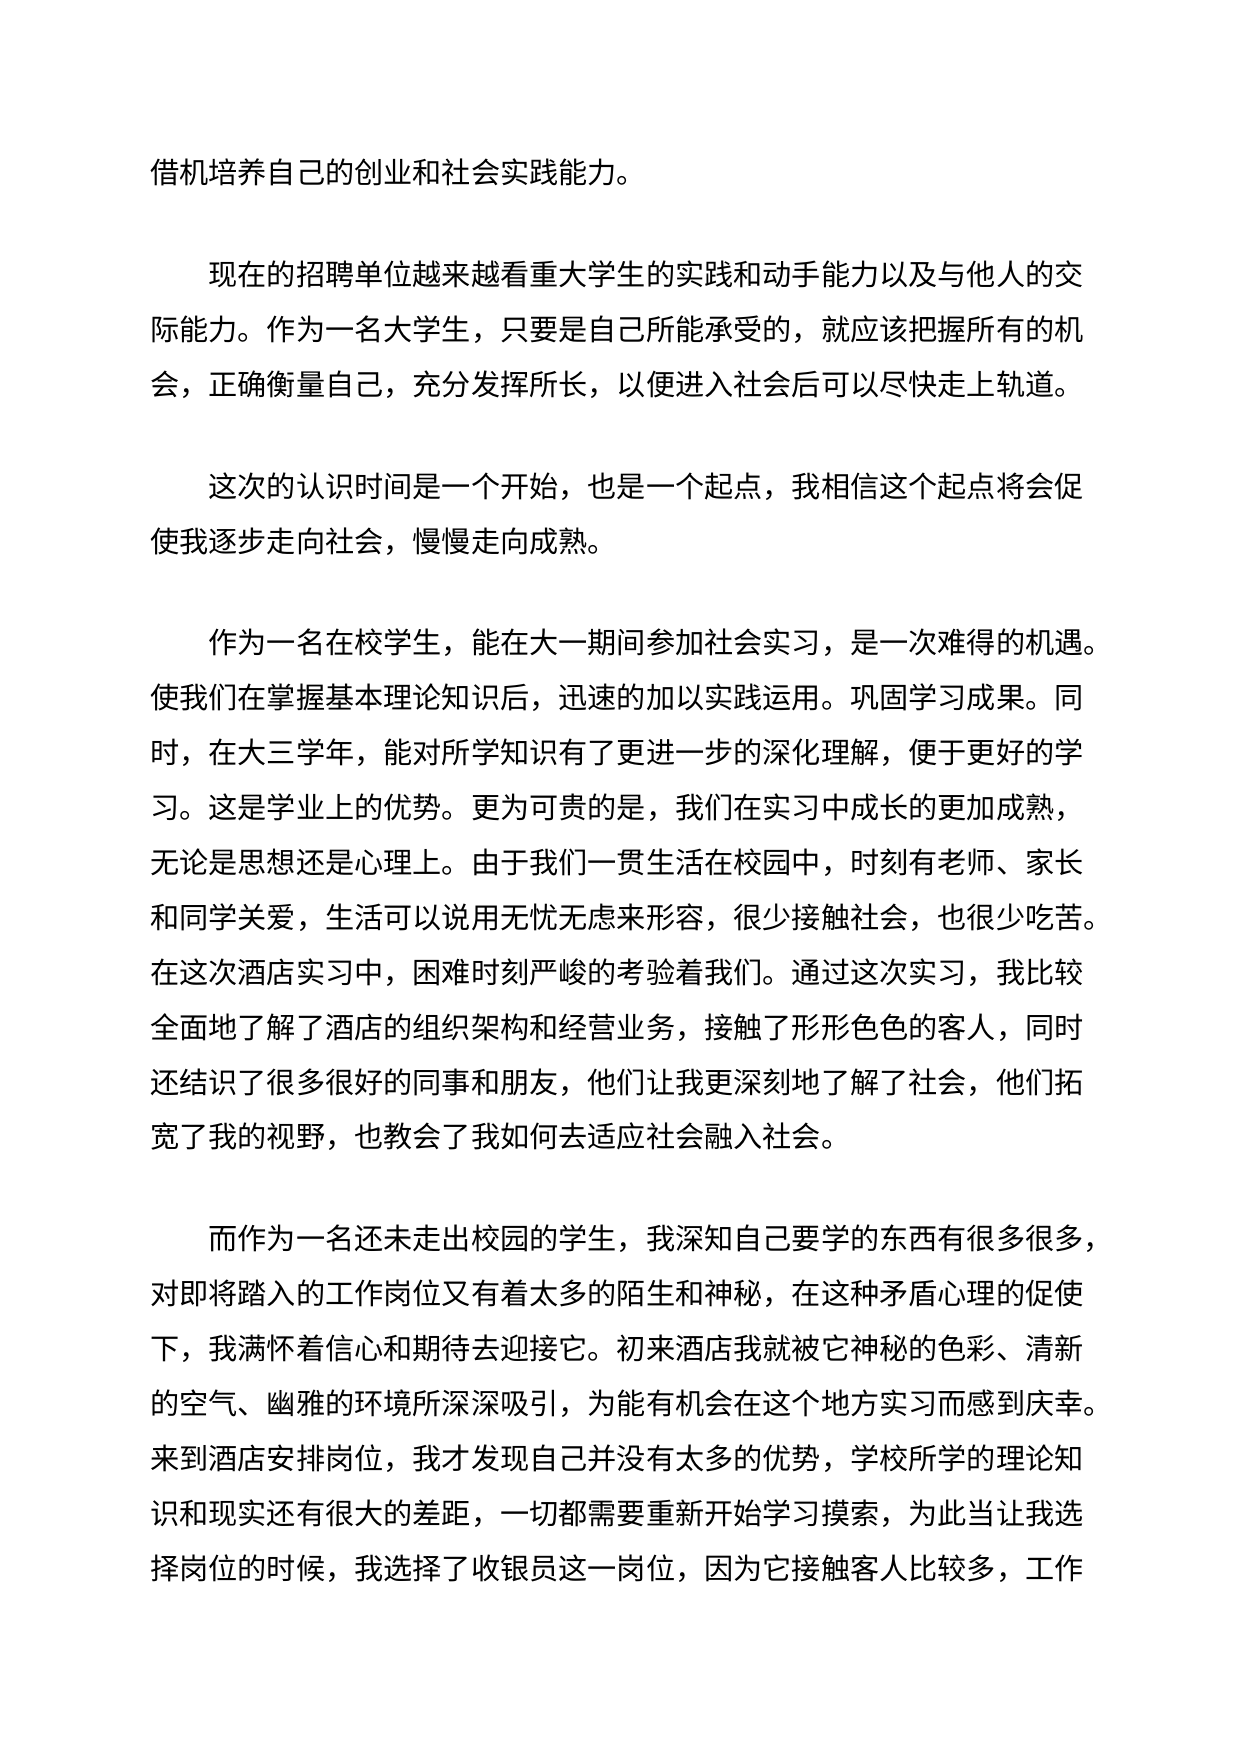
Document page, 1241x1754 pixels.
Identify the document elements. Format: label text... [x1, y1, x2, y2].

text 作为一名在校学生，能在大一期间参加社会实习，是一次难得的机遇。使我们在掌握基本理论知识后，迅速的加以实践运用。巩固学习成果。同时，在大三学年，能对所学知识有了更进一步的深化理解，便于更好的学习。这是学业上的优势。更为可贵的是，我们在实习中成长的更加成熟，无论是思想还是心理上。由于我们一贯生活在校园中，时刻有老师、家长和同学关爱，生活可以说用无忧无虑来形容，很少接触社会，也很少吃苦。在这次酒店实习中，困难时刻严峻的考验着我们。通过这次实习，我比较全面地了解了酒店的组织架构和经营业务，接触了形形色色的客人，同时还结识了很多很好的同事和朋友，他们让我更深刻地了解了社会，他们拓宽了我的视野，也教会了我如何去适应社会融入社会。 [150, 620, 1090, 1156]
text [150, 1216, 1090, 1587]
text 这次的认识时间是一个开始，也是一个起点，我相信这个起点将会促使我逐步走向社会，慢慢走向成熟。 [150, 463, 1090, 561]
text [150, 150, 1090, 192]
text 现在的招聘单位越来越看重大学生的实践和动手能力以及与他人的交际能力。作为一名大学生，只要是自己所能承受的，就应该把握所有的机会，正确衡量自己，充分发挥所长，以便进入社会后可以尽快走上轨道。 [150, 252, 1090, 404]
